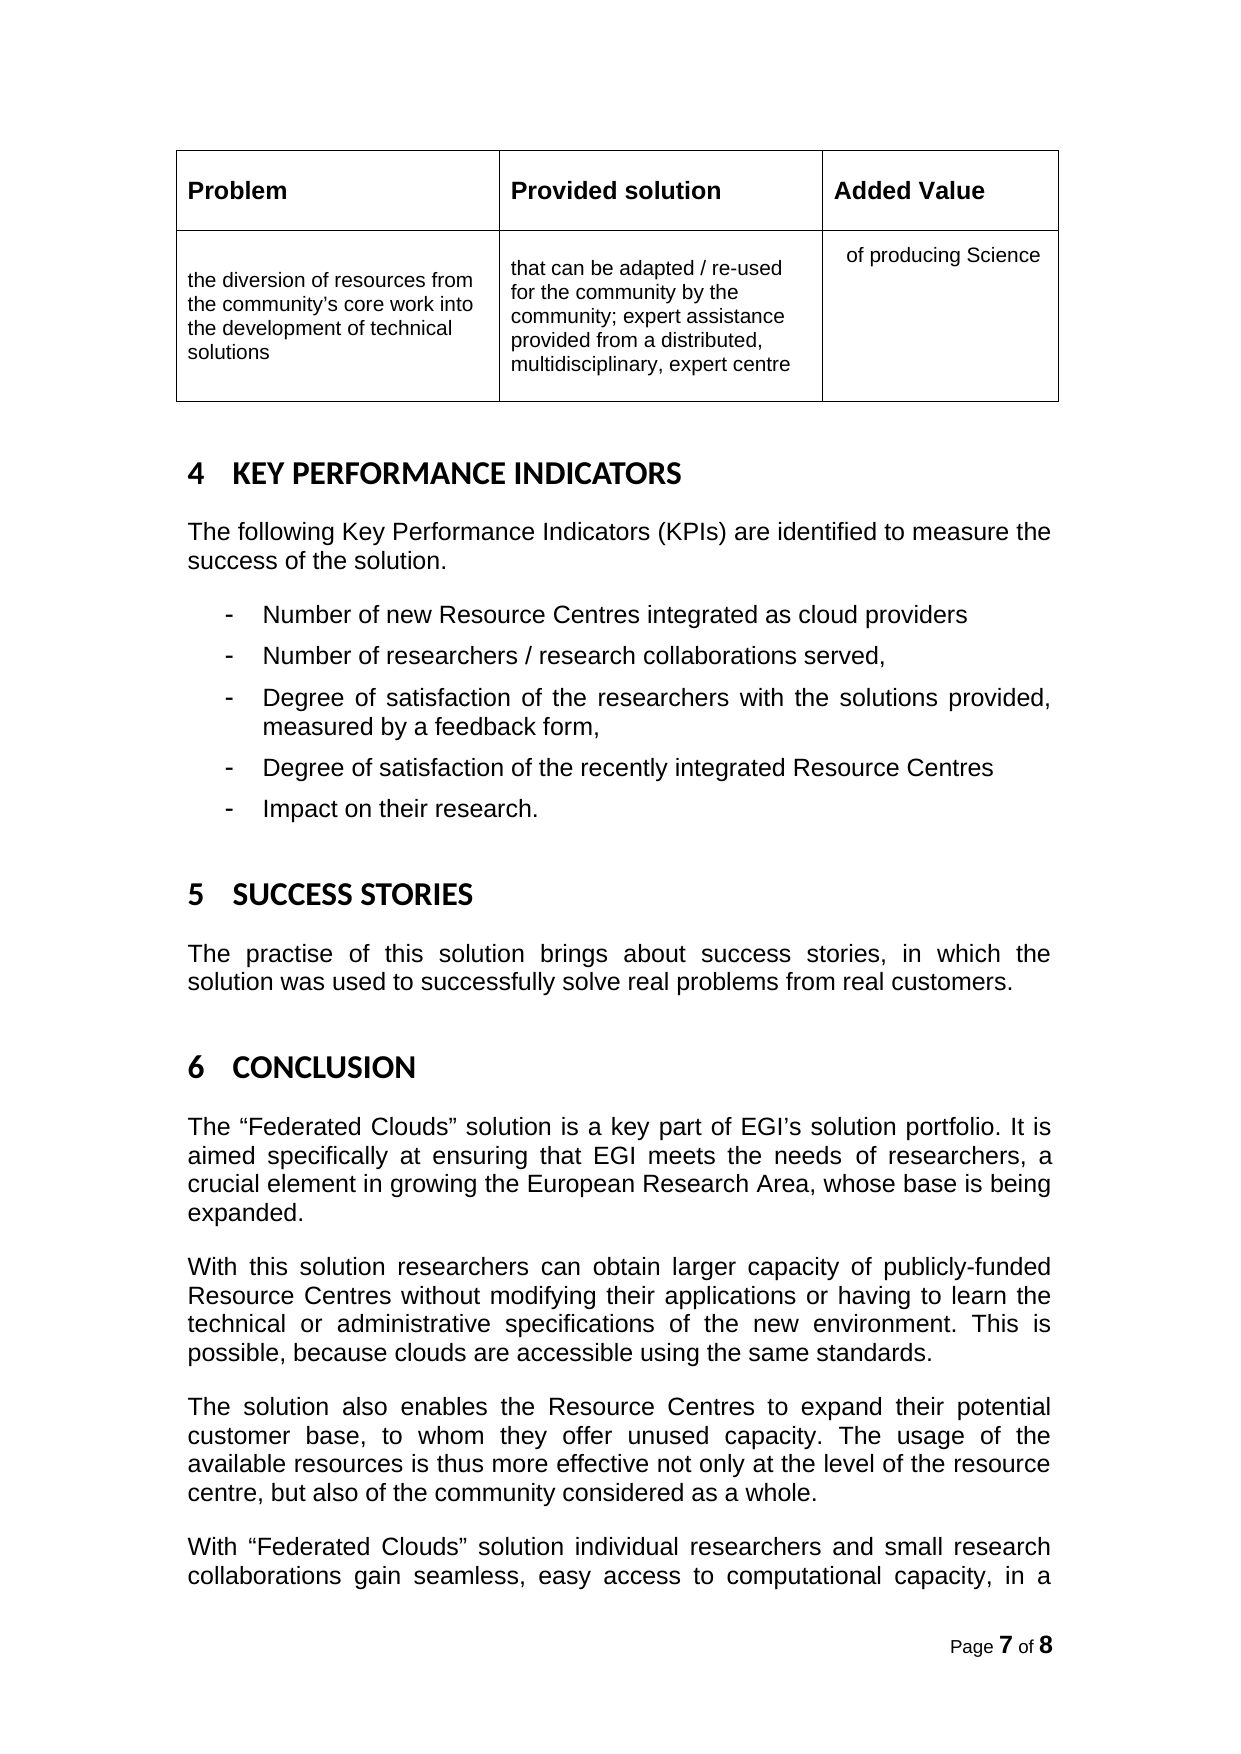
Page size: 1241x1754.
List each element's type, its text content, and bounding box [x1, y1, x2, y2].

text The solution also enables the Resource Centres to expand their potential customer base, to whom they offer unused capacity. The usage of the available resources is thus more effective not only at the level of the resource centre, but also of the community considered as a whole. [187, 1392, 1053, 1507]
subtitle Conclusion [187, 1046, 1053, 1087]
text The following Key Performance Indicators (KPIs) are identified to measure the success of the solution. [187, 517, 1053, 575]
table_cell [177, 231, 499, 401]
subtitle SuCCESS Stories [187, 873, 1053, 914]
text The “Federated Clouds” solution is a key part of EGI’s solution portfolio. It is aimed specifically at ensuring that EGI meets the needs of researchers, a crucial element in growing the European Research Area, whose base is being expanded. [187, 1112, 1053, 1227]
text The practise of this solution brings about success stories, in which the solution was used to successfully solve real problems from real customers. [187, 939, 1053, 996]
subtitle Key Performance Indicators [187, 452, 1053, 492]
table_header Problem [177, 151, 499, 230]
text With this solution researchers can obtain larger capacity of publicly-funded Resource Centres without modifying their applications or having to learn the technical or administrative specifications of the new environment. This is possible, because clouds are accessible using the same standards. [187, 1252, 1053, 1367]
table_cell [500, 231, 822, 401]
list Degree of satisfaction of the recently integrated Resource Centres [225, 753, 1053, 782]
table_header Provided solution [500, 151, 822, 230]
table_header Added Value [823, 151, 1058, 230]
list Number of researchers / research collaborations served, [225, 641, 1053, 670]
list Degree of satisfaction of the researchers with the solutions provided, measured by a feedback form, [225, 683, 1053, 740]
list Number of new Resource Centres integrated as cloud providers [225, 600, 1053, 629]
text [187, 1532, 1053, 1589]
list Impact on their research. [225, 794, 1053, 823]
